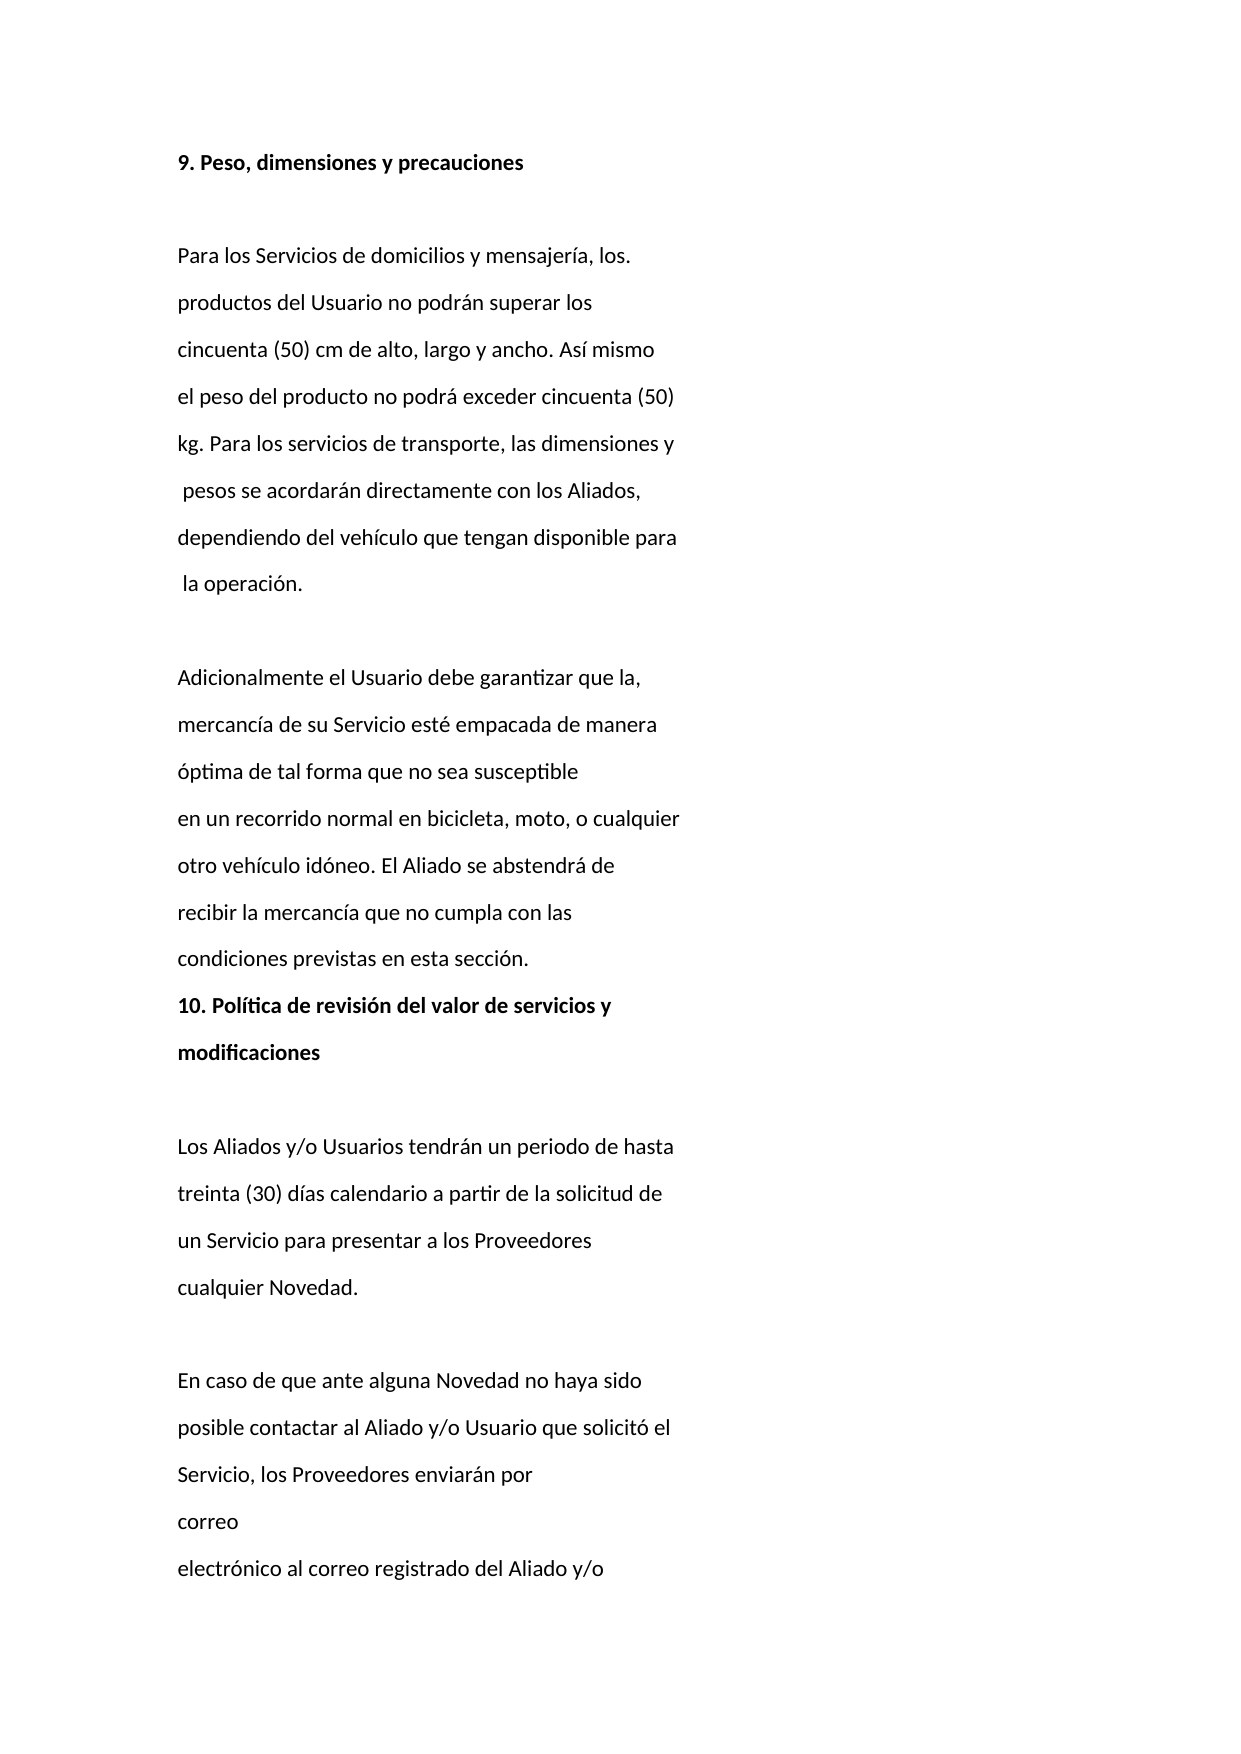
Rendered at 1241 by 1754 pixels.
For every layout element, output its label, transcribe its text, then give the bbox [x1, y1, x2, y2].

text cualquier Novedad. [177, 1273, 1063, 1301]
text en un recorrido normal en bicicleta, moto, o cualquier [177, 804, 1063, 832]
text dependiendo del vehículo que tengan disponible para [177, 523, 1063, 551]
text cincuenta (50) cm de alto, largo y ancho. Así mismo [177, 335, 1063, 363]
text mercancía de su Servicio esté empacada de manera [177, 710, 1063, 738]
text un Servicio para presentar a los Proveedores [177, 1226, 1063, 1254]
text kg. Para los servicios de transporte, las dimensiones y [177, 429, 1063, 457]
text Servicio, los Proveedores enviarán por [177, 1460, 1063, 1488]
text otro vehículo idóneo. El Aliado se abstendrá de [177, 851, 1063, 879]
text condiciones previstas en esta sección. [177, 944, 1063, 972]
text pesos se acordarán directamente con los Aliados, [177, 476, 1063, 504]
text productos del Usuario no podrán superar los [177, 288, 1063, 316]
text el peso del producto no podrá exceder cincuenta (50) [177, 382, 1063, 410]
text modificaciones [177, 1038, 1063, 1066]
text óptima de tal forma que no sea susceptible [177, 757, 1063, 785]
text Para los Servicios de domicilios y mensajería, los. [177, 241, 1063, 269]
text posible contactar al Aliado y/o Usuario que solicitó el [177, 1413, 1063, 1441]
text recibir la mercancía que no cumpla con las [177, 898, 1063, 926]
text En caso de que ante alguna Novedad no haya sido [177, 1366, 1063, 1394]
text Los Aliados y/o Usuarios tendrán un periodo de hasta [177, 1132, 1063, 1160]
text electrónico al correo registrado del Aliado y/o [177, 1554, 1063, 1582]
text 10. Política de revisión del valor de servicios y [177, 991, 1063, 1019]
text Adicionalmente el Usuario debe garantizar que la, [177, 663, 1063, 691]
text treinta (30) días calendario a partir de la solicitud de [177, 1179, 1063, 1207]
text 9. Peso, dimensiones y precauciones [177, 148, 1063, 176]
text la operación. [177, 569, 1063, 597]
text correo [177, 1507, 1063, 1535]
